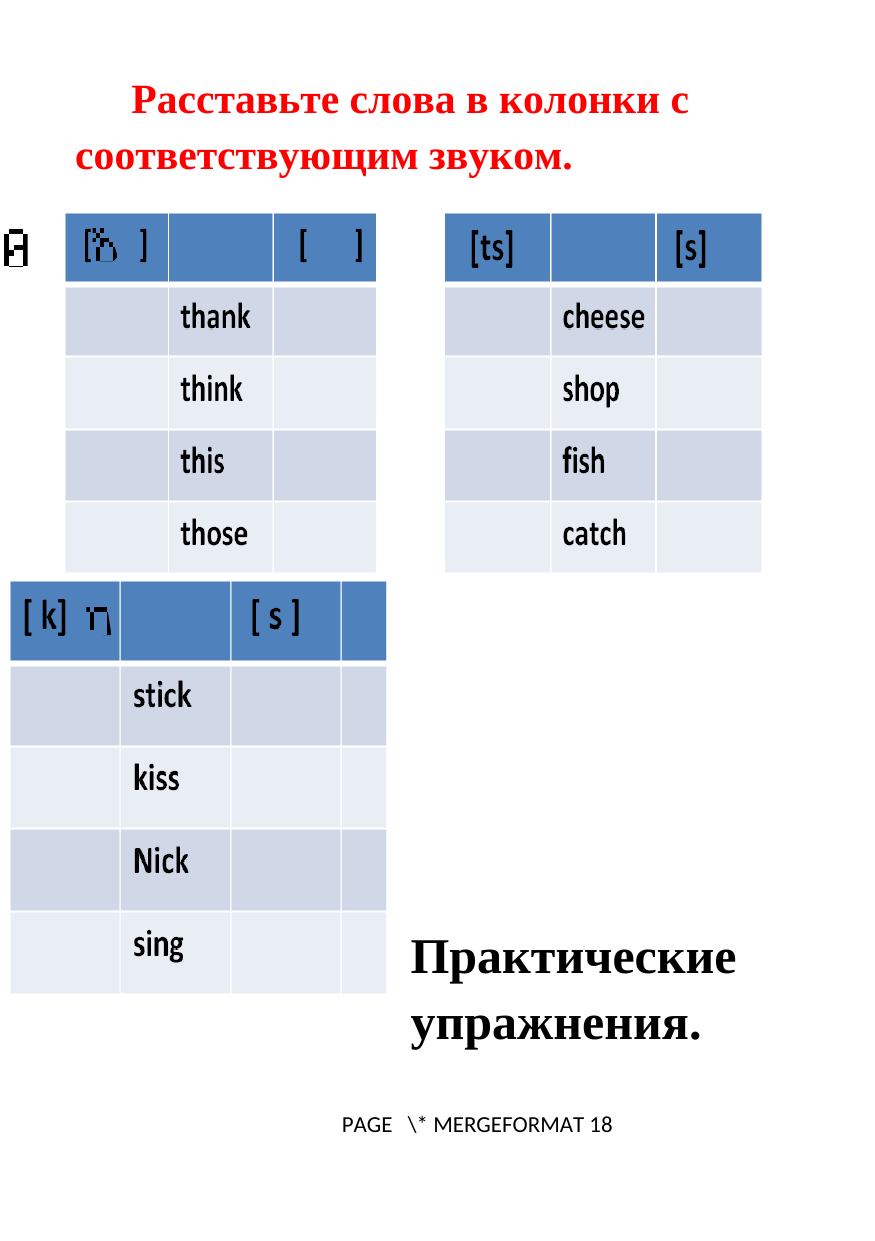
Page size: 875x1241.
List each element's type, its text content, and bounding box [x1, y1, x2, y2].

text Практические упражнения. [75, 927, 874, 1050]
text Расставьте слова в колонки с соответствующим звуком. [75, 75, 874, 178]
picture [0, 224, 28, 267]
picture [55, 210, 381, 574]
picture [0, 578, 392, 995]
picture [435, 210, 766, 574]
